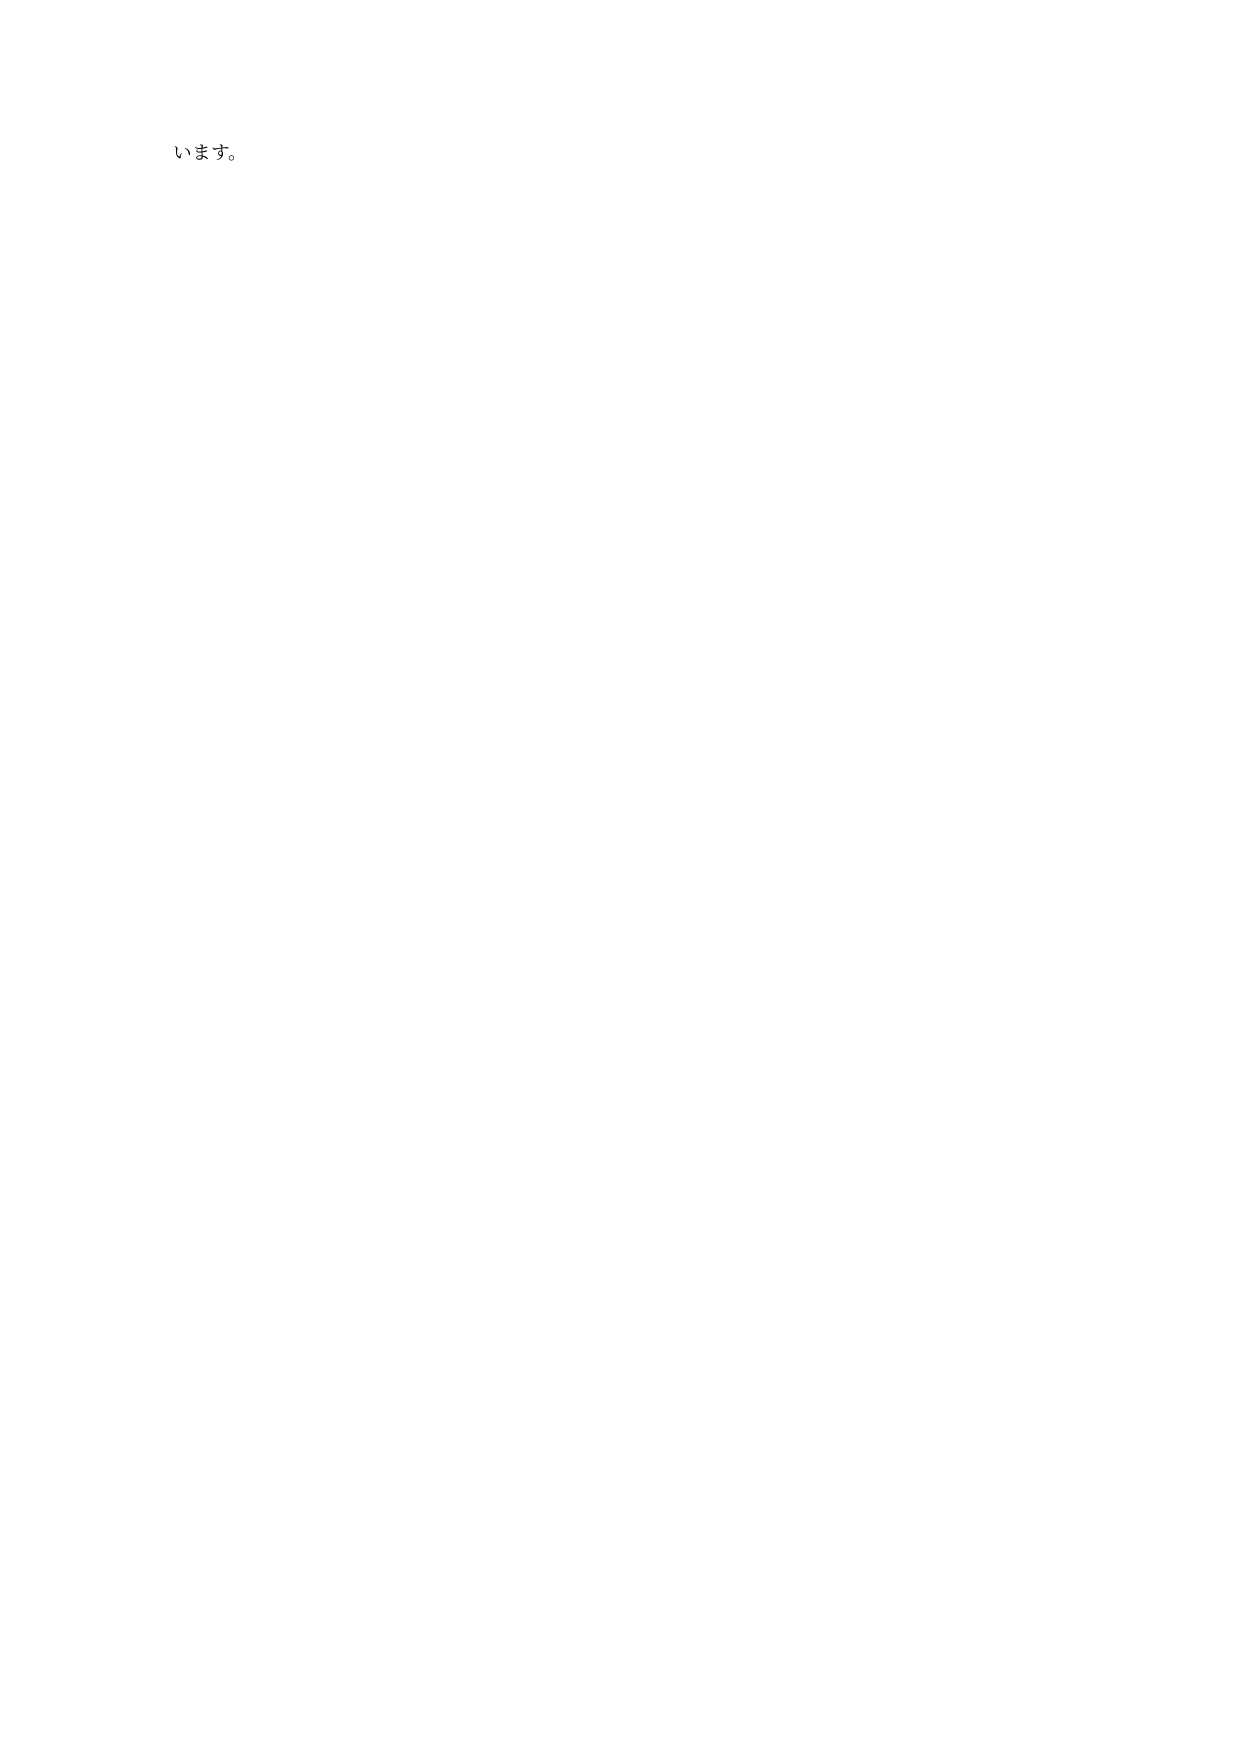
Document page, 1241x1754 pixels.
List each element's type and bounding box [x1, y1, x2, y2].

text [136, 133, 1104, 170]
